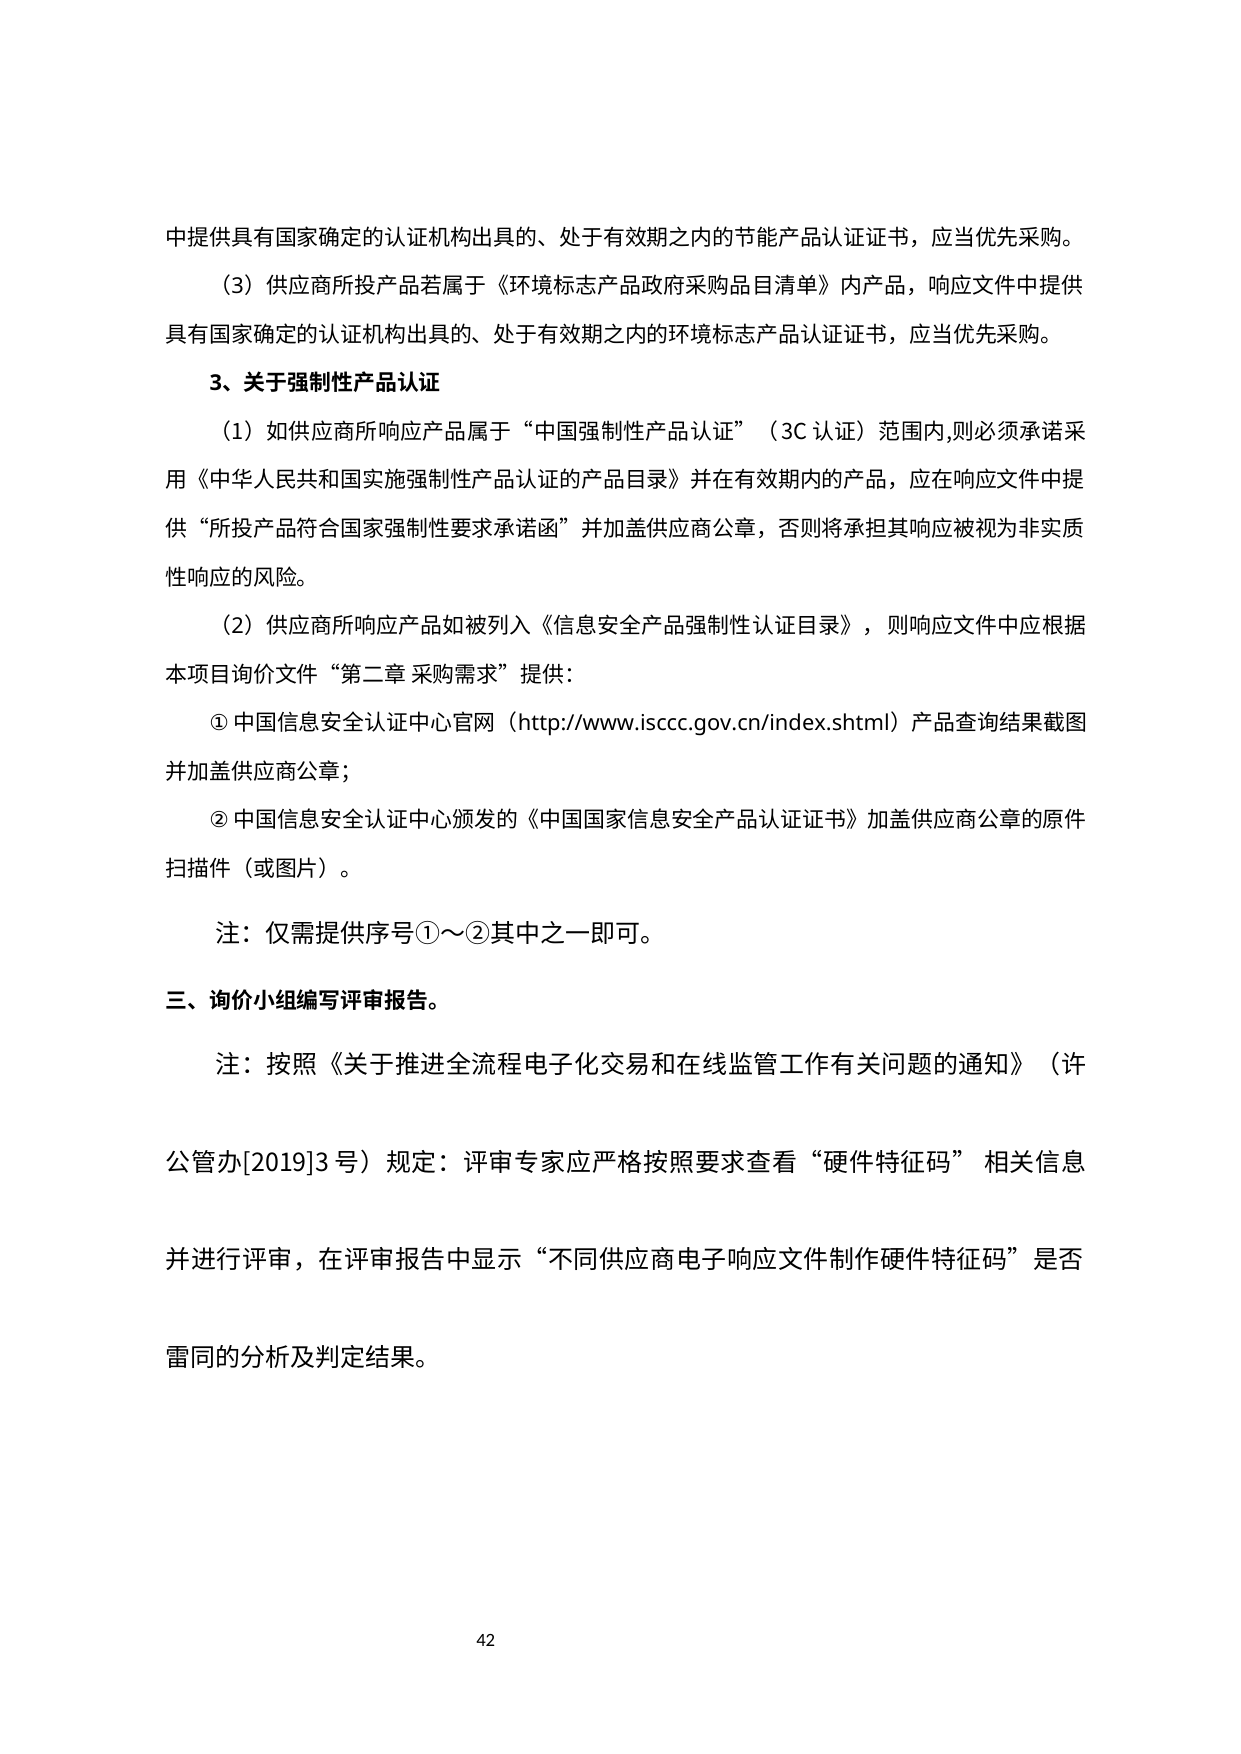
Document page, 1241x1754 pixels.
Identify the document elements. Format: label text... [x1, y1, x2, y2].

text 3、关于强制性产品认证 [165, 365, 1087, 397]
text ②中国信息安全认证中心颁发的《中国国家信息安全产品认证证书》加盖供应商公章的原件扫描件（或图片）。 [165, 802, 1087, 883]
text 注：仅需提供序号①～②其中之一即可。 [165, 899, 1087, 964]
text （3）供应商所投产品若属于《环境标志产品政府采购品目清单》内产品，响应文件中提供具有国家确定的认证机构出具的、处于有效期之内的环境标志产品认证证书，应当优先采购。 [165, 268, 1087, 349]
text ①中国信息安全认证中心官网（http://www.isccc.gov.cn/index.shtml）产品查询结果截图并加盖供应商公章； [165, 705, 1087, 786]
text 三、询价小组编写评审报告。 [165, 982, 1087, 1015]
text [165, 219, 1087, 252]
text 注：按照《关于推进全流程电子化交易和在线监管工作有关问题的通知》（许公管办[2019]3号）规定：评审专家应严格按照要求查看“硬件特征码” 相关信息并进行评审，在评审报告中显示“不同供应商电子响应文件制作硬件特征码”是否雷同的分析及判定结果。 [165, 1031, 1087, 1388]
text （2）供应商所响应产品如被列入《信息安全产品强制性认证目录》，则响应文件中应根据本项目询价文件“第二章 采购需求”提供： [165, 608, 1087, 689]
text （1）如供应商所响应产品属于“中国强制性产品认证”（3C认证）范围内,则必须承诺采用《中华人民共和国实施强制性产品认证的产品目录》并在有效期内的产品，应在响应文件中提供“所投产品符合国家强制性要求承诺函”并加盖供应商公章，否则将承担其响应被视为非实质性响应的风险。 [165, 413, 1087, 592]
